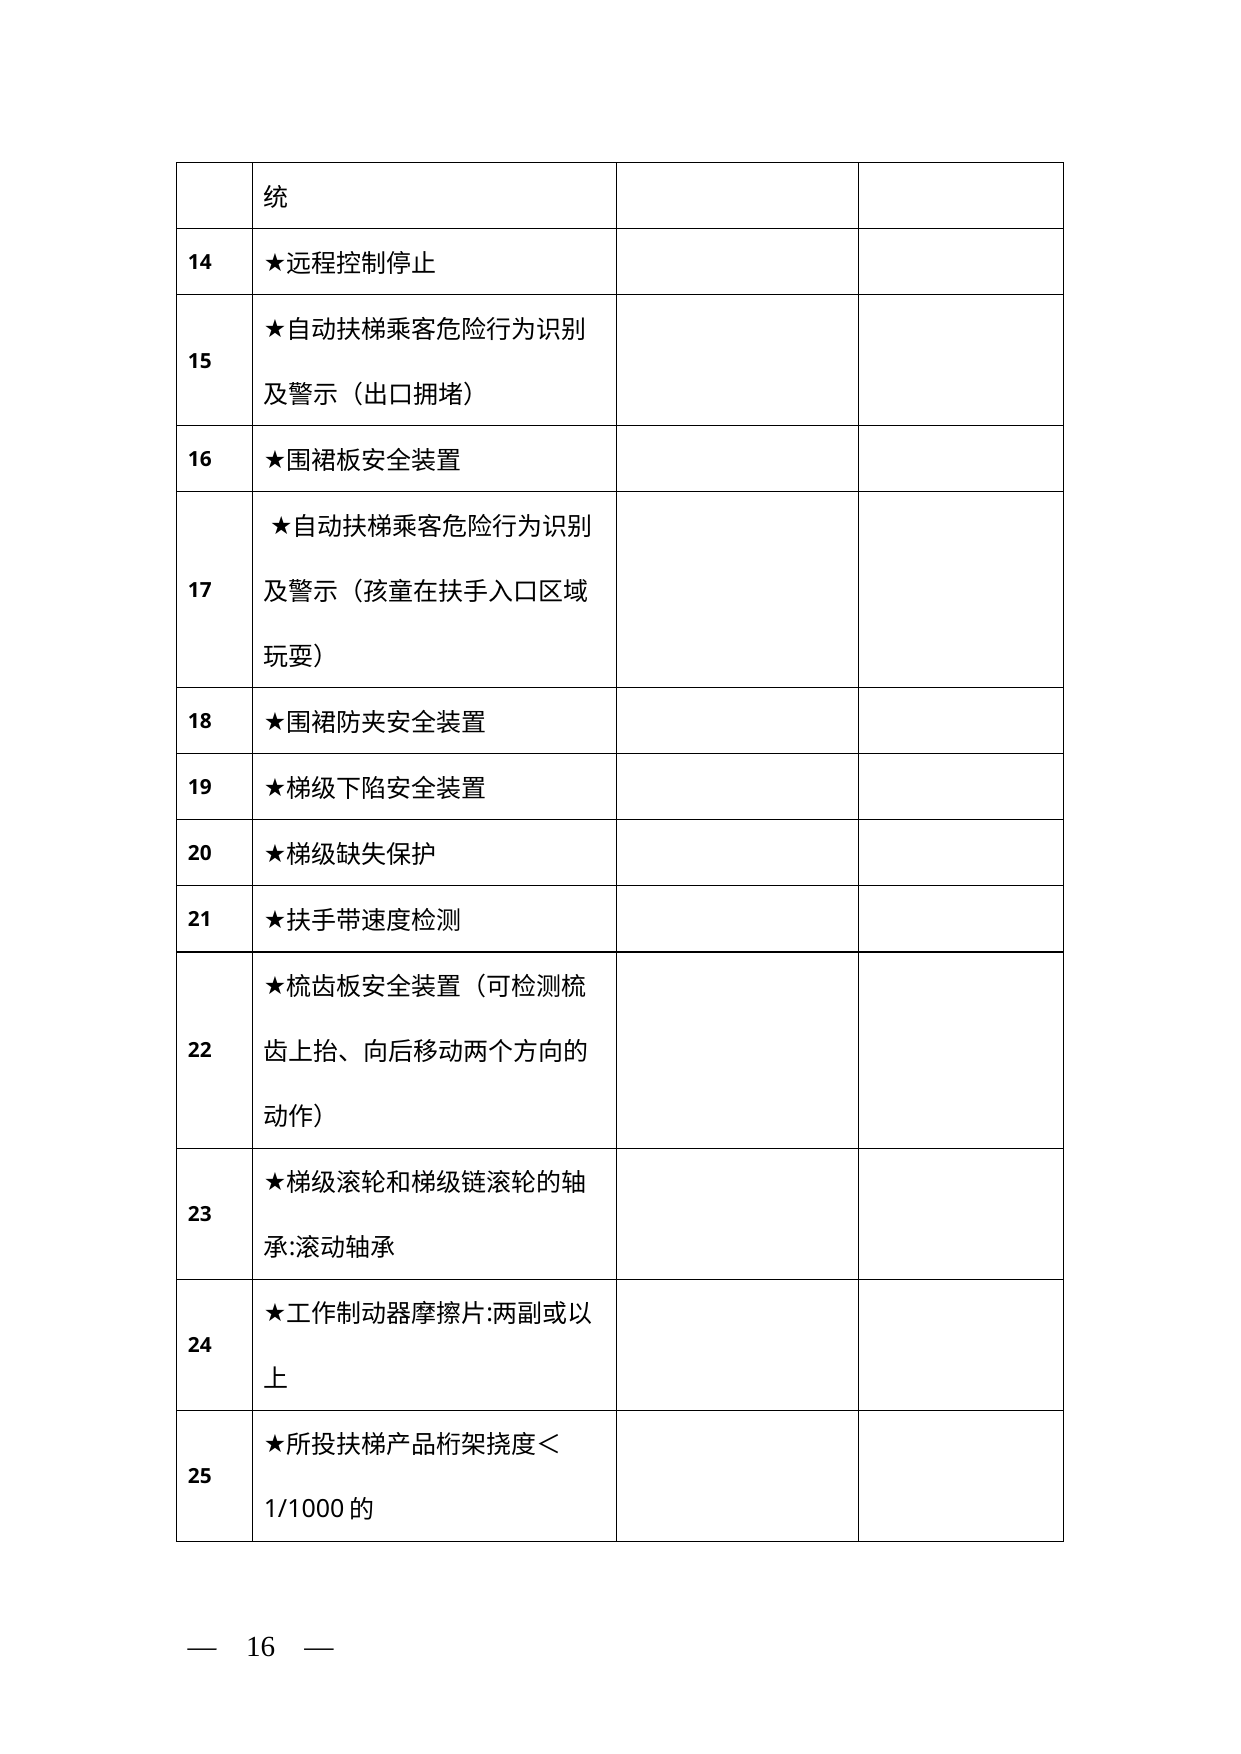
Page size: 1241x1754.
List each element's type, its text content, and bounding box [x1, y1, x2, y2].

table_cell 14 [177, 229, 252, 294]
table_cell 15 [177, 295, 252, 425]
table_cell ★远程控制停止 [253, 229, 616, 294]
table_cell 17 [177, 492, 252, 687]
table_cell ★扶手带速度检测 [253, 886, 616, 951]
table_cell ★梯级下陷安全装置 [253, 754, 616, 819]
table_cell [859, 163, 1063, 228]
table_cell [617, 820, 858, 885]
table_cell 19 [177, 754, 252, 819]
table_cell 21 [177, 886, 252, 951]
table_cell 23 [177, 1149, 252, 1278]
table_cell [617, 229, 858, 294]
table_cell [859, 1411, 1063, 1541]
table_cell ★梯级滚轮和梯级链滚轮的轴承:滚动轴承 [253, 1149, 616, 1278]
table_cell 20 [177, 820, 252, 885]
table_cell [617, 492, 858, 687]
table_cell [859, 1280, 1063, 1409]
table_cell ★围裙板安全装置 [253, 426, 616, 491]
table_cell [617, 1280, 858, 1409]
table_cell ★自动加油，配置自动润滑系统 [253, 163, 616, 228]
table_cell [859, 1149, 1063, 1278]
table_cell ★梳齿板安全装置（可检测梳齿上抬、向后移动两个方向的动作） [253, 953, 616, 1147]
table_cell [617, 426, 858, 491]
table_cell [617, 1149, 858, 1278]
table_cell [617, 886, 858, 951]
table_cell [859, 426, 1063, 491]
table_cell [617, 688, 858, 753]
table_cell [617, 754, 858, 819]
table_cell [859, 688, 1063, 753]
table_cell 24 [177, 1280, 252, 1409]
table_cell [859, 886, 1063, 951]
table_cell 25 [177, 1411, 252, 1541]
table_cell 16 [177, 426, 252, 491]
table_cell [859, 492, 1063, 687]
table_cell ★围裙防夹安全装置 [253, 688, 616, 753]
table_cell [617, 163, 858, 228]
table_cell [617, 953, 858, 1147]
table_cell [859, 295, 1063, 425]
table_cell 22 [177, 953, 252, 1147]
table_cell 13 [177, 163, 252, 228]
table_cell ★梯级缺失保护 [253, 820, 616, 885]
table_cell [859, 754, 1063, 819]
table_cell [617, 295, 858, 425]
table_cell ★工作制动器摩擦片:两副或以上 [253, 1280, 616, 1409]
table_cell [859, 953, 1063, 1147]
table_cell [617, 1411, 858, 1541]
table_cell ★自动扶梯乘客危险行为识别及警示（出口拥堵） [253, 295, 616, 425]
table_cell 18 [177, 688, 252, 753]
table_cell ★自动扶梯乘客危险行为识别及警示（孩童在扶手入口区域玩耍） [253, 492, 616, 687]
table_cell [859, 820, 1063, 885]
table_cell [859, 229, 1063, 294]
table_cell ★所投扶梯产品桁架挠度＜1/1000的 [253, 1411, 616, 1541]
